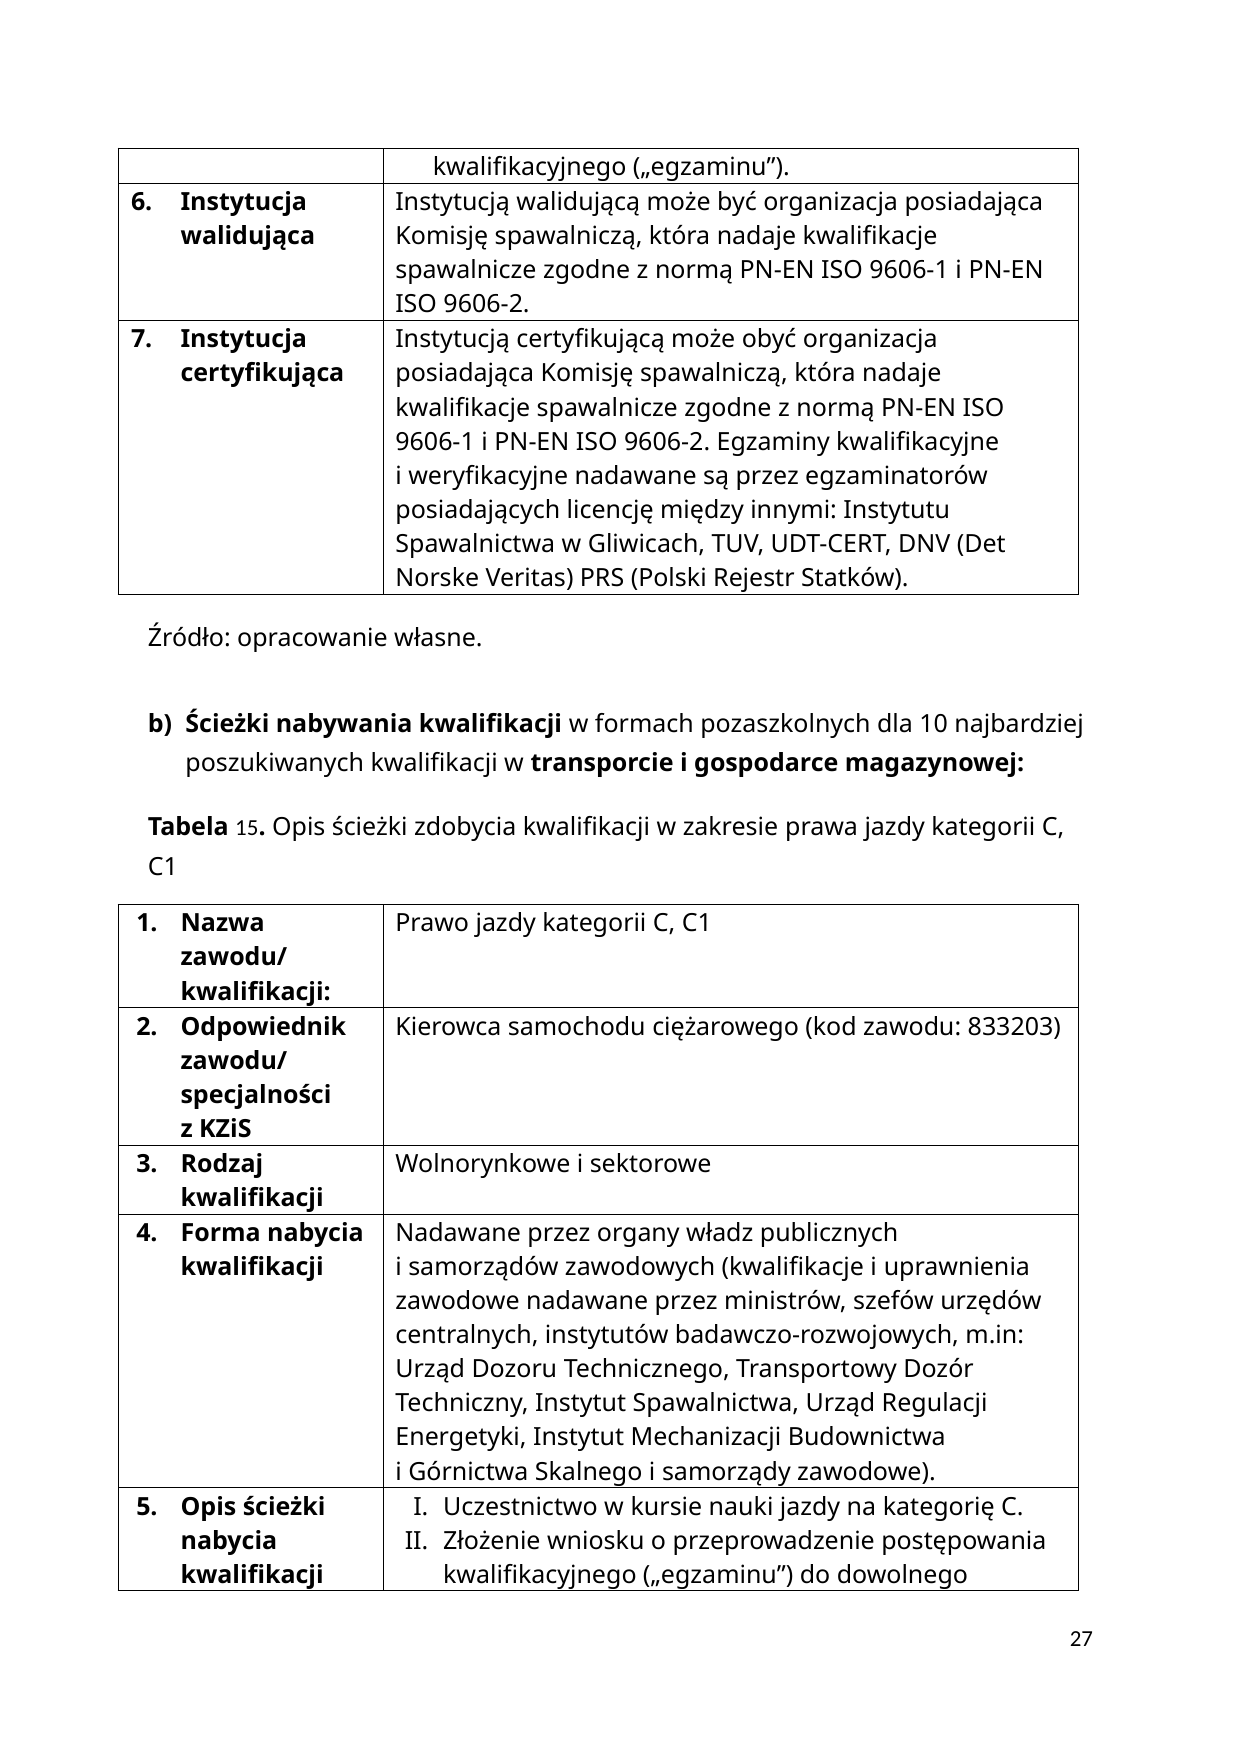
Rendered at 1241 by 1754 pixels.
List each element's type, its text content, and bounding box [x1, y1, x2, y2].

table_header Nazwa zawodu/ kwalifikacji: [119, 905, 383, 1007]
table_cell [119, 149, 383, 183]
table_cell Odpowiednik zawodu/ specjalności z KZiS [119, 1008, 383, 1144]
text Tabela 15. Opis ścieżki zdobycia kwalifikacji w zakresie prawa jazdy kategorii C, C1 [148, 809, 1093, 882]
table_cell Rodzaj kwalifikacji [119, 1146, 383, 1214]
table_cell Forma nabycia kwalifikacji [119, 1215, 383, 1487]
table_cell Instytucja certyfikująca [119, 321, 383, 593]
table_header Prawo jazdy kategorii C, C1 [384, 905, 1078, 1007]
text Źródło: opracowanie własne. [148, 619, 1093, 654]
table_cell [384, 149, 1078, 183]
table_cell Instytucją certyfikującą może obyć organizacja posiadająca Komisję spawalniczą, która nadaje kwalifikacje spawalnicze zgodne z normą PN-EN ISO 9606-1 i PN-EN ISO 9606-2. Egzaminy kwalifikacyjne i weryfikacyjne nadawane są przez egzaminatorów posiadających licencję między innymi: Instytutu Spawalnictwa w Gliwicach, TUV, UDT-CERT, DNV (Det Norske Veritas) PRS (Polski Rejestr Statków). [384, 321, 1078, 593]
table_cell Nadawane przez organy władz publicznych i samorządów zawodowych (kwalifikacje i uprawnienia zawodowe nadawane przez ministrów, szefów urzędów centralnych, instytutów badawczo-rozwojowych, m.in: Urząd Dozoru Technicznego, Transportowy Dozór Techniczny, Instytut Spawalnictwa, Urząd Regulacji Energetyki, Instytut Mechanizacji Budownictwa i Górnictwa Skalnego i samorządy zawodowe). [384, 1215, 1078, 1487]
table_cell Kierowca samochodu ciężarowego (kod zawodu: 833203) [384, 1008, 1078, 1144]
list Ścieżki nabywania kwalifikacji w formach pozaszkolnych dla 10 najbardziej poszukiwanych kwalifikacji w transporcie i gospodarce magazynowej: [148, 706, 1093, 779]
table_cell Wolnorynkowe i sektorowe [384, 1146, 1078, 1214]
table_cell Instytucją walidującą może być organizacja posiadająca Komisję spawalniczą, która nadaje kwalifikacje spawalnicze zgodne z normą PN-EN ISO 9606-1 i PN-EN ISO 9606-2. [384, 184, 1078, 320]
table_cell Instytucja walidująca [119, 184, 383, 320]
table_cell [384, 1488, 1078, 1590]
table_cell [119, 1488, 383, 1590]
